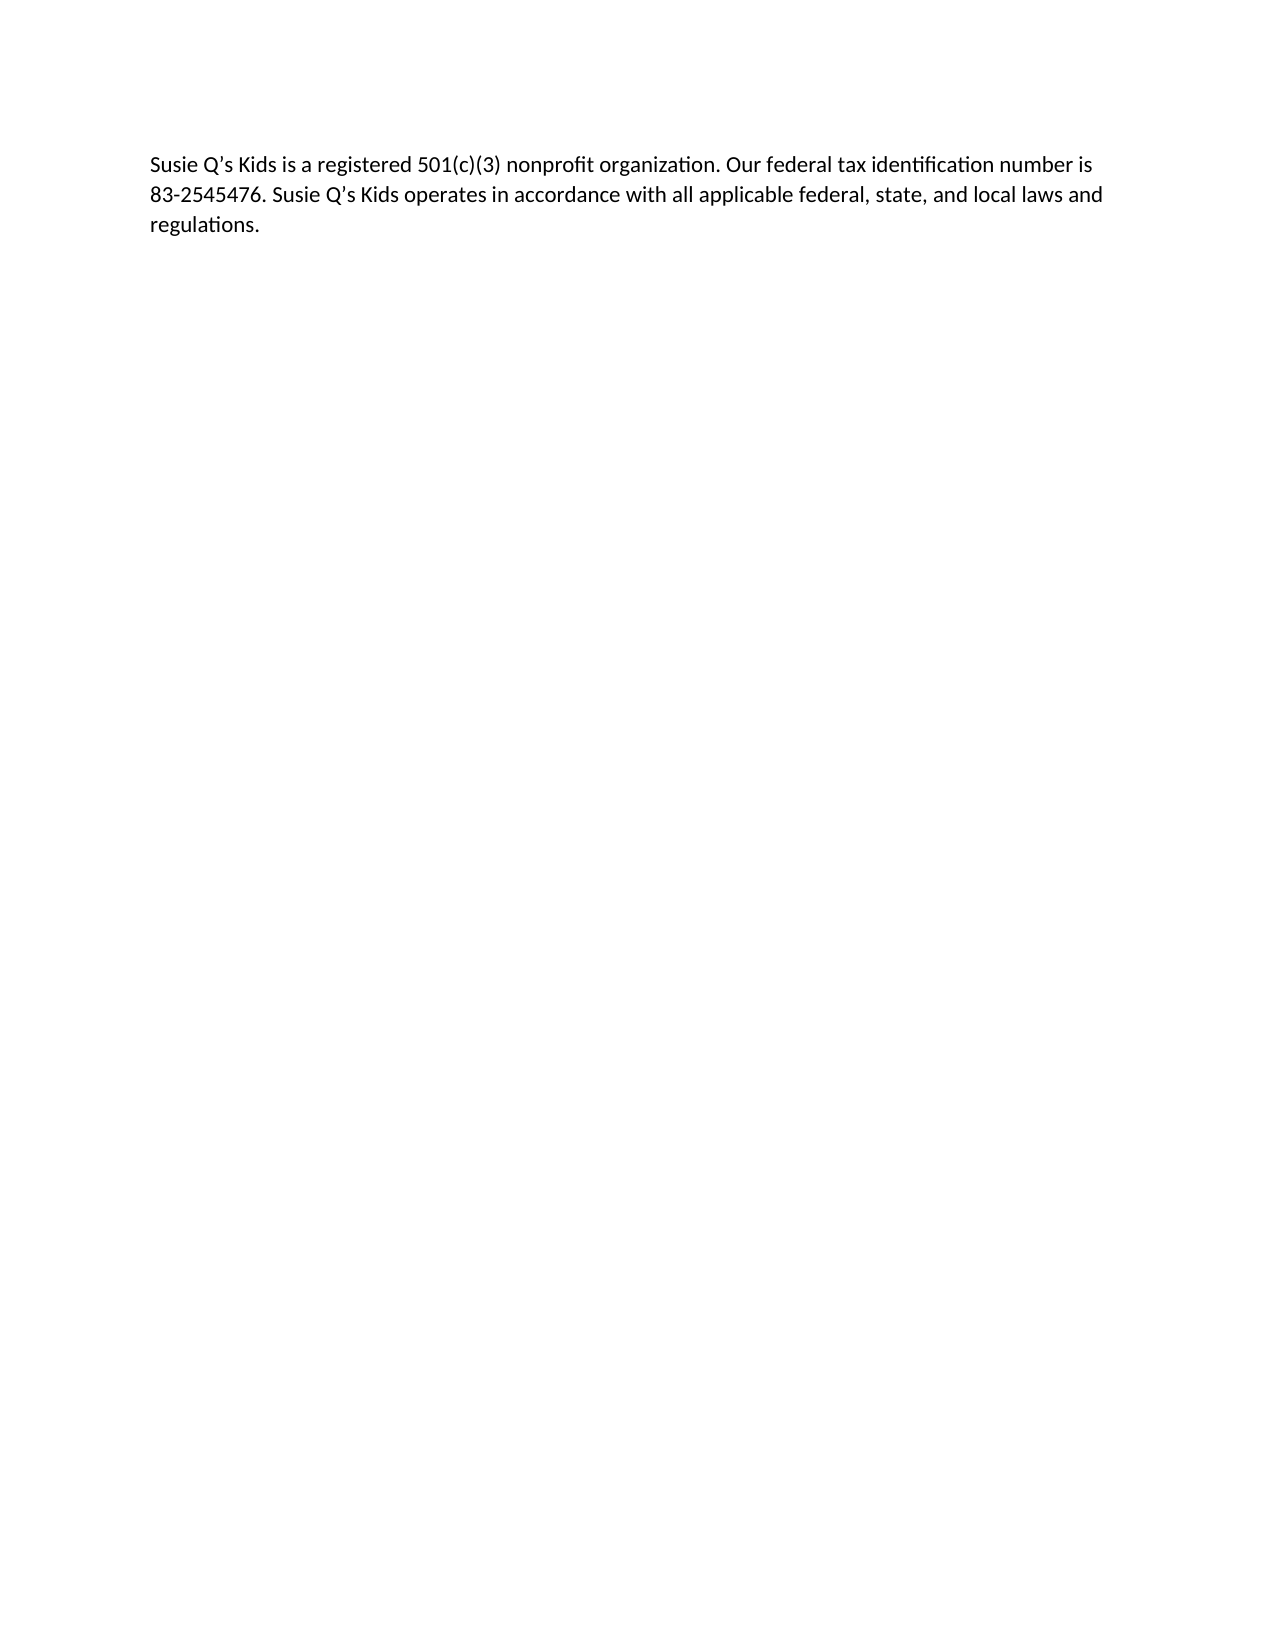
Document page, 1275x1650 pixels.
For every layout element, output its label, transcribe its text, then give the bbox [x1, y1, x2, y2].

text Susie Q’s Kids is a registered 501(c)(3) nonprofit organization. Our federal tax identification number is 83-2545476. Susie Q’s Kids operates in accordance with all applicable federal, state, and local laws and regulations. [150, 150, 1125, 238]
